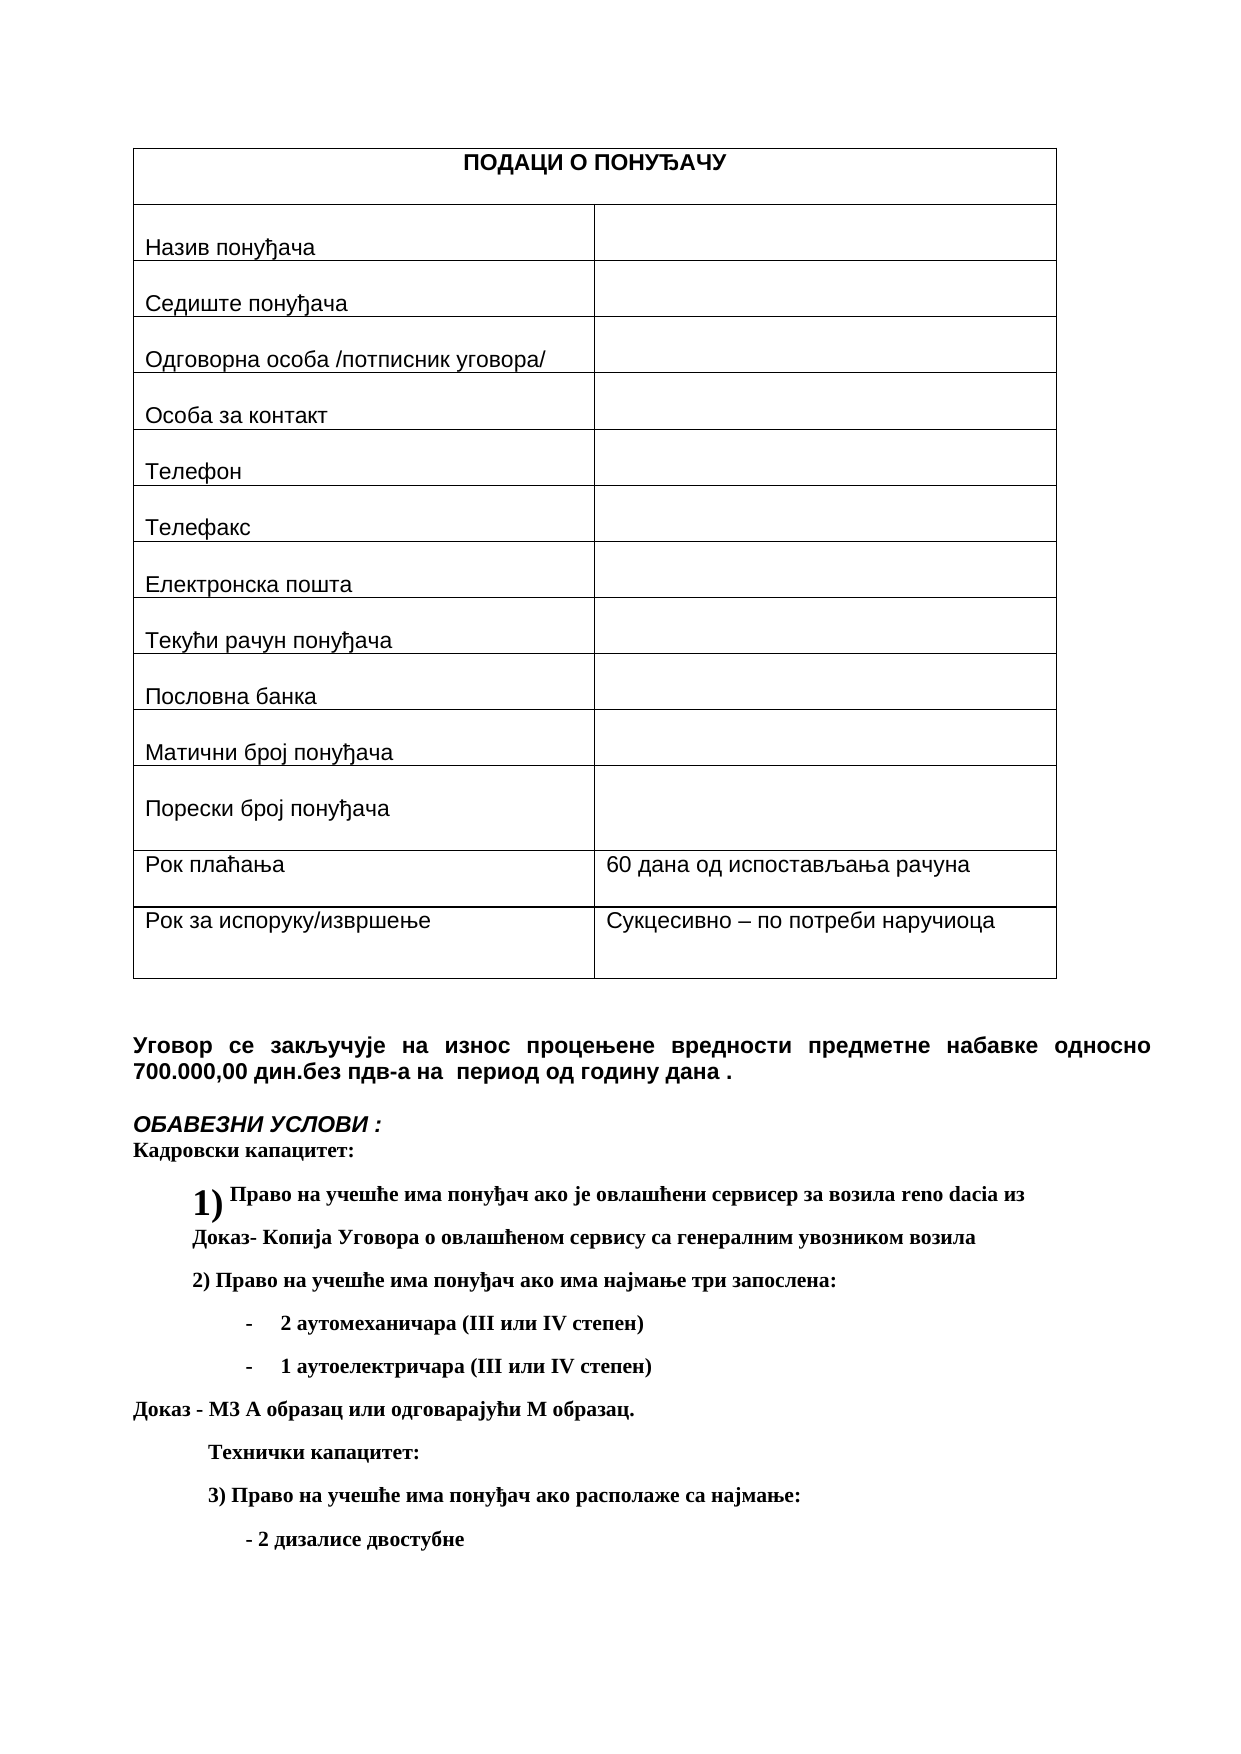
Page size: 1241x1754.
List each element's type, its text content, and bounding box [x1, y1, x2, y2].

list Право на учешће има понуђач ако је овлашћени сервисер за возила reno dacia из [192, 1181, 1152, 1224]
text Доказ- Копија Уговора о овлашћеном сервису са генералним увозником возила [192, 1224, 1152, 1267]
table_cell Телефакс [134, 486, 594, 541]
table_cell Особа за контакт [134, 373, 594, 428]
table_cell Матични број понуђача [134, 710, 594, 765]
text 3) Право на учешће има понуђач ако располаже са најмање: [133, 1482, 1152, 1526]
table_cell [595, 430, 1056, 484]
table_cell [595, 766, 1056, 850]
table_cell Рок за испоруку/извршење [134, 908, 594, 978]
table_cell Назив понуђача [134, 205, 594, 260]
table_cell [595, 261, 1056, 316]
table_cell [595, 205, 1056, 260]
text - 1 аутоелектричара (III или IV степен) [133, 1353, 1152, 1396]
table_cell Пословна банка [134, 654, 594, 709]
text - 2 аутомеханичара (III или IV степен) [133, 1310, 1152, 1353]
table_cell [595, 710, 1056, 765]
text 2) Право на учешће има понуђач ако има најмање три запослена: [133, 1267, 1152, 1310]
text - 2 дизалиce двостубнe [133, 1526, 1152, 1569]
table_cell Електронска пошта [134, 542, 594, 597]
table_cell Текући рачун понуђача [134, 598, 594, 653]
table_cell Телефон [134, 430, 594, 484]
table_cell [595, 598, 1056, 653]
table_cell Седиште понуђача [134, 261, 594, 316]
table_cell [595, 654, 1056, 709]
table_cell [595, 373, 1056, 428]
table_cell Сукцесивно – по потреби наручиоца [595, 908, 1056, 978]
table_cell 60 дана од испостављања рачуна [595, 851, 1056, 906]
text Кадровски капацитет: [133, 1137, 1152, 1181]
table_cell Порески број понуђача [134, 766, 594, 850]
text Уговор се закључује на износ процењене вредности предметне набавке односно 700.000,00 дин.без пдв-а на период од годину дана . [133, 1032, 1152, 1085]
table_cell Рок плаћања [134, 851, 594, 906]
text ОБАВЕЗНИ УСЛОВИ : [133, 1111, 1153, 1137]
text Технички капацитет: [133, 1439, 1152, 1482]
text Доказ - М3 А образац или одговарајући М образац. [133, 1396, 1152, 1439]
table_cell Одговорна особа /потписник уговора/ [134, 317, 594, 372]
table_cell [595, 317, 1056, 372]
table_cell [595, 542, 1056, 597]
table_header ПОДАЦИ О ПОНУЂАЧУ [134, 149, 1056, 204]
table_cell [595, 486, 1056, 541]
